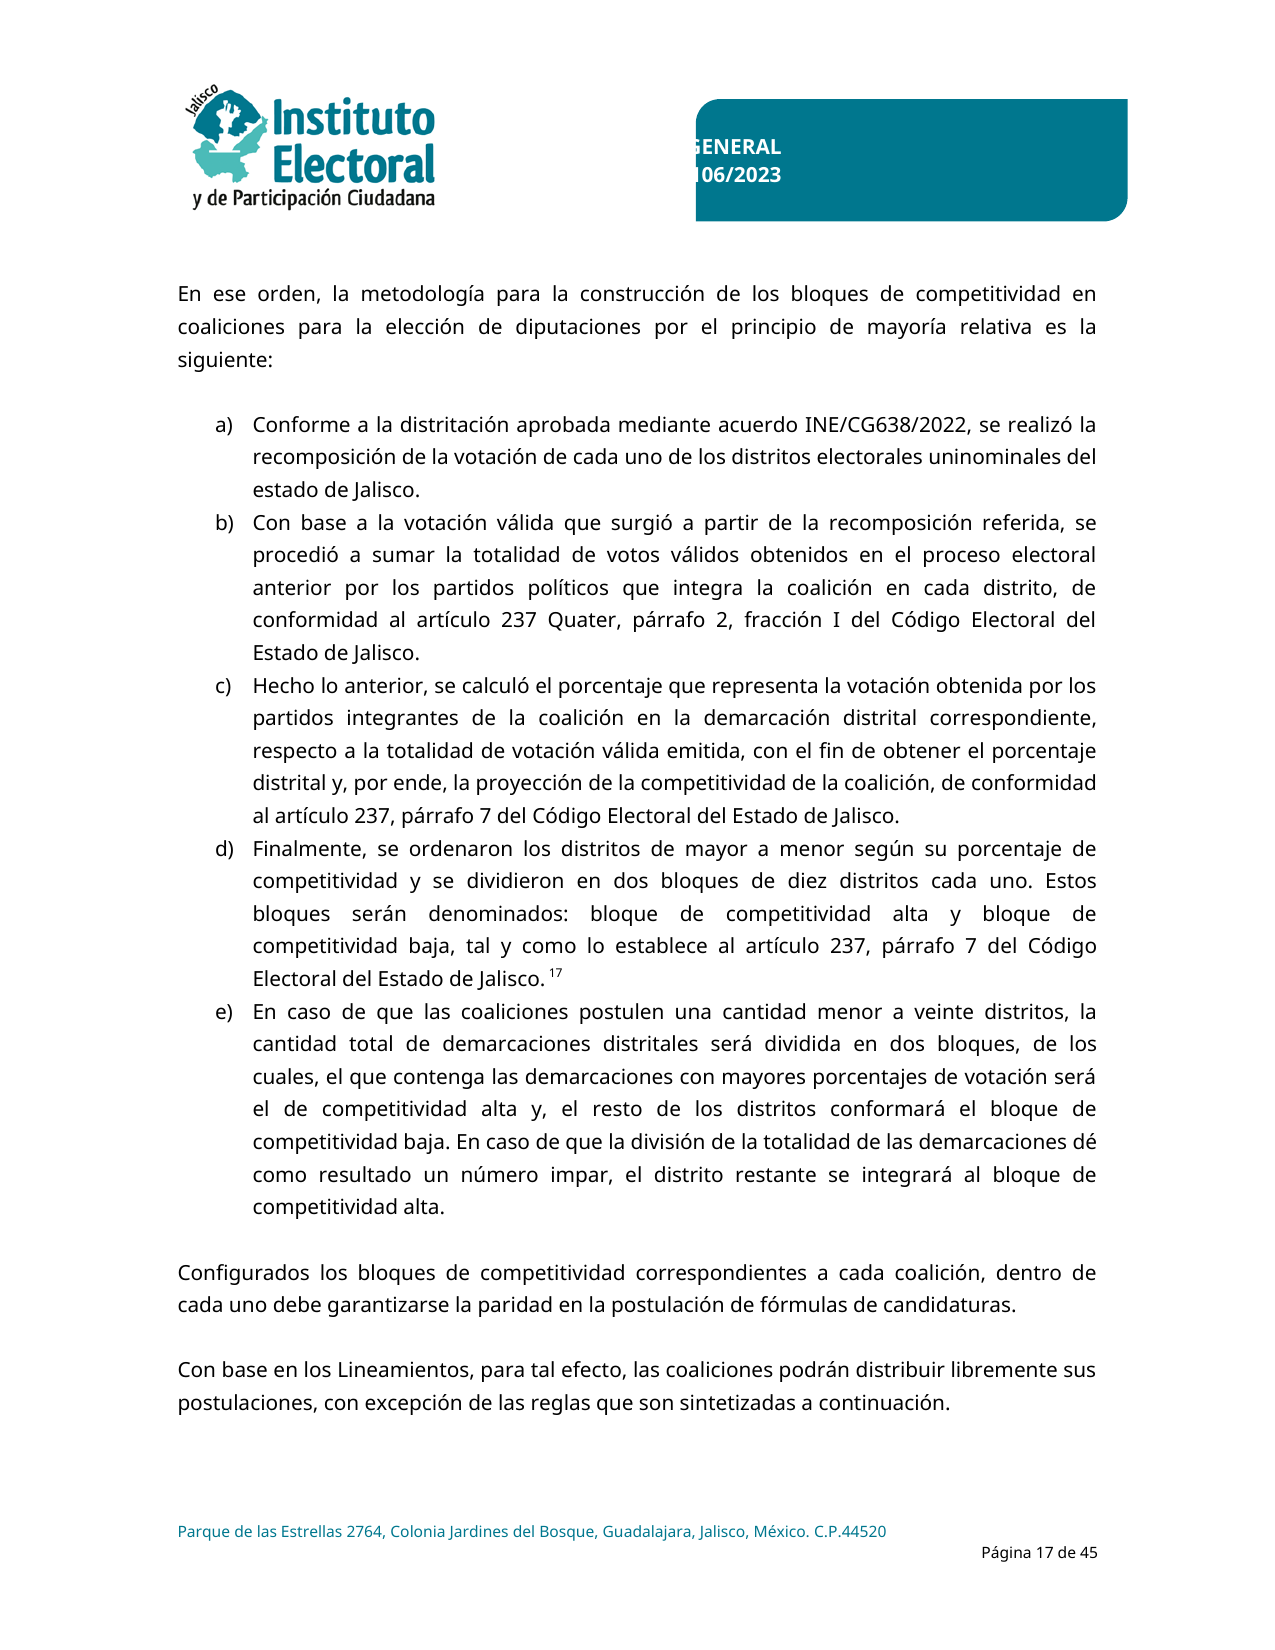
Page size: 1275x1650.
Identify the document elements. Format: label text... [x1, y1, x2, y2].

text Configurados los bloques de competitividad correspondientes a cada coalición, dentro de cada uno debe garantizarse la paridad en la postulación de fórmulas de candidaturas. [177, 1258, 1098, 1319]
text En ese orden, la metodología para la construcción de los bloques de competitividad en coaliciones para la elección de diputaciones por el principio de mayoría relativa es la siguiente: [177, 279, 1098, 373]
list Hecho lo anterior, se calculó el porcentaje que representa la votación obtenida por los partidos integrantes de la coalición en la demarcación distrital correspondiente, respecto a la totalidad de votación válida emitida, con el fin de obtener el porcentaje distrital y, por ende, la proyección de la competitividad de la coalición, de conformidad al artículo 237, párrafo 7 del Código Electoral del Estado de Jalisco. [215, 671, 1098, 829]
picture [177, 75, 453, 224]
list Finalmente, se ordenaron los distritos de mayor a menor según su porcentaje de competitividad y se dividieron en dos bloques de diez distritos cada uno. Estos bloques serán denominados: bloque de competitividad alta y bloque de competitividad baja, tal y como lo establece al artículo 237, párrafo 7 del Código Electoral del Estado de Jalisco. 17 [215, 834, 1098, 993]
text Con base en los Lineamientos, para tal efecto, las coaliciones podrán distribuir libremente sus postulaciones, con excepción de las reglas que son sintetizadas a continuación. [177, 1355, 1098, 1416]
list Conforme a la distritación aprobada mediante acuerdo INE/CG638/2022, se realizó la recomposición de la votación de cada uno de los distritos electorales uninominales del estado de Jalisco. [215, 410, 1098, 503]
list Con base a la votación válida que surgió a partir de la recomposición referida, se procedió a sumar la totalidad de votos válidos obtenidos en el proceso electoral anterior por los partidos políticos que integra la coalición en cada distrito, de conformidad al artículo 237 Quater, párrafo 2, fracción I del Código Electoral del Estado de Jalisco. [215, 508, 1098, 667]
list En caso de que las coaliciones postulen una cantidad menor a veinte distritos, la cantidad total de demarcaciones distritales será dividida en dos bloques, de los cuales, el que contenga las demarcaciones con mayores porcentajes de votación será el de competitividad alta y, el resto de los distritos conformará el bloque de competitividad baja. En caso de que la división de la totalidad de las demarcaciones dé como resultado un número impar, el distrito restante se integrará al bloque de competitividad alta. [215, 997, 1098, 1221]
